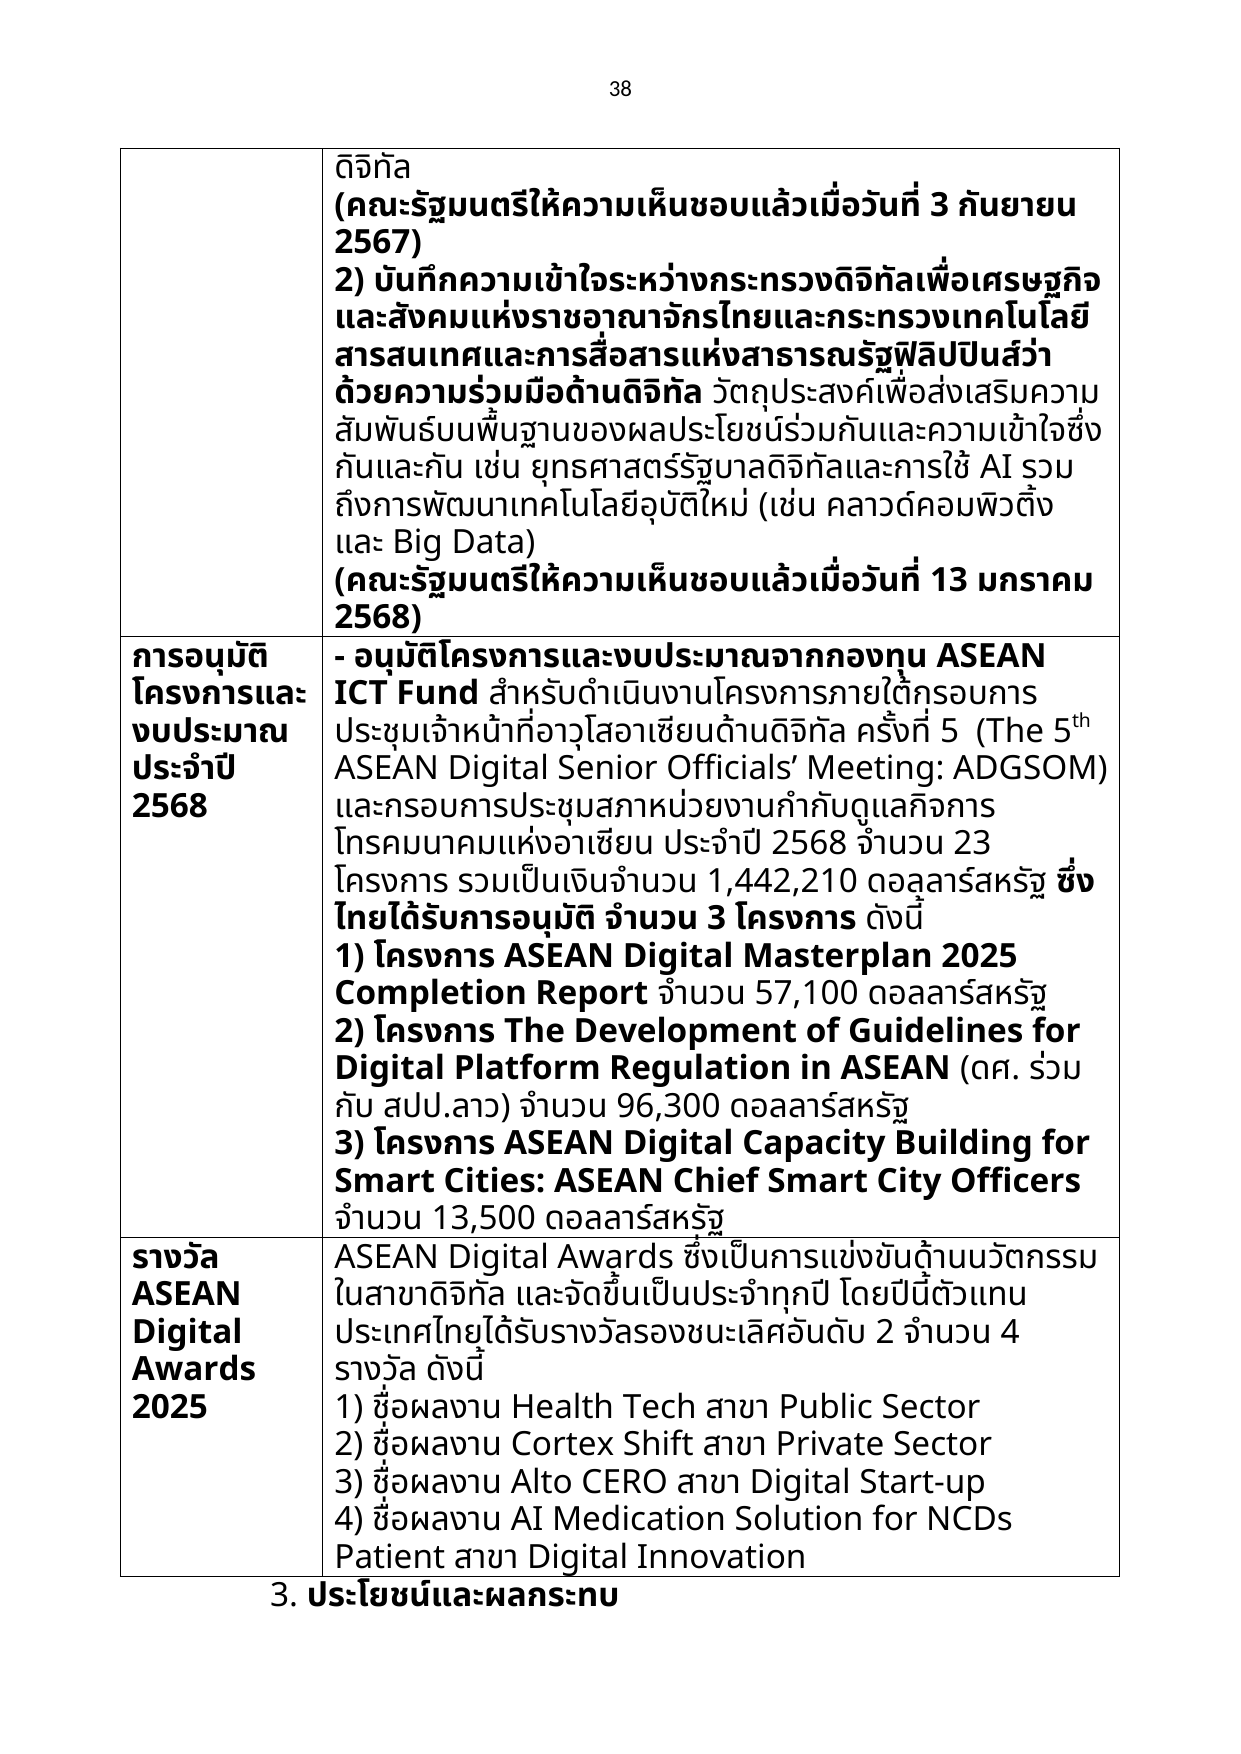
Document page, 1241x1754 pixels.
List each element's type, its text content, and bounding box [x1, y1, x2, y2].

table_cell ASEAN Digital Awards ซึ่งเป็นการแข่งขันด้านนวัตกรรมในสาขาดิจิทัล และจัดขึ้นเป็นประจำทุกปี โดยปีนี้ตัวแทนประเทศไทยได้รับรางวัลรองชนะเลิศอันดับ 2 จำนวน 4 รางวัล ดังนี้ 1) ชื่อผลงาน Health Tech สาขา Public Sector 2) ชื่อผลงาน Cortex Shift สาขา Private Sector 3) ชื่อผลงาน Alto CERO สาขา Digital Start-up 4) ชื่อผลงาน AI Medication Solution for NCDs Patient สาขา Digital Innovation [323, 1238, 1119, 1576]
table_cell รางวัล ASEAN Digital Awards 2025 [121, 1238, 322, 1576]
text 3. ประโยชน์และผลกระทบ [120, 1577, 1120, 1614]
table_cell การอนุมัติโครงการและงบประมาณประจำปี 2568 [121, 637, 322, 1237]
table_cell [121, 149, 322, 636]
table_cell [323, 149, 1119, 636]
table_cell - อนุมัติโครงการและงบประมาณจากกองทุน ASEAN ICT Fund สำหรับดำเนินงานโครงการภายใต้กรอบการประชุมเจ้าหน้าที่อาวุโสอาเซียนด้านดิจิทัล ครั้งที่ 5 (The 5th ASEAN Digital Senior Officials’ Meeting: ADGSOM) และกรอบการประชุมสภาหน่วยงานกำกับดูแลกิจการโทรคมนาคมแห่งอาเซียน ประจำปี 2568 จำนวน 23 โครงการ รวมเป็นเงินจำนวน 1,442,210 ดอลลาร์สหรัฐ ซึ่งไทยได้รับการอนุมัติ จำนวน 3 โครงการ ดังนี้ 1) โครงการ ASEAN Digital Masterplan 2025 Completion Report จำนวน 57,100 ดอลลาร์สหรัฐ 2) โครงการ The Development of Guidelines for Digital Platform Regulation in ASEAN (ดศ. ร่วมกับ สปป.ลาว) จำนวน 96,300 ดอลลาร์สหรัฐ 3) โครงการ ASEAN Digital Capacity Building for Smart Cities: ASEAN Chief Smart City Officers จำนวน 13,500 ดอลลาร์สหรัฐ [323, 637, 1119, 1237]
